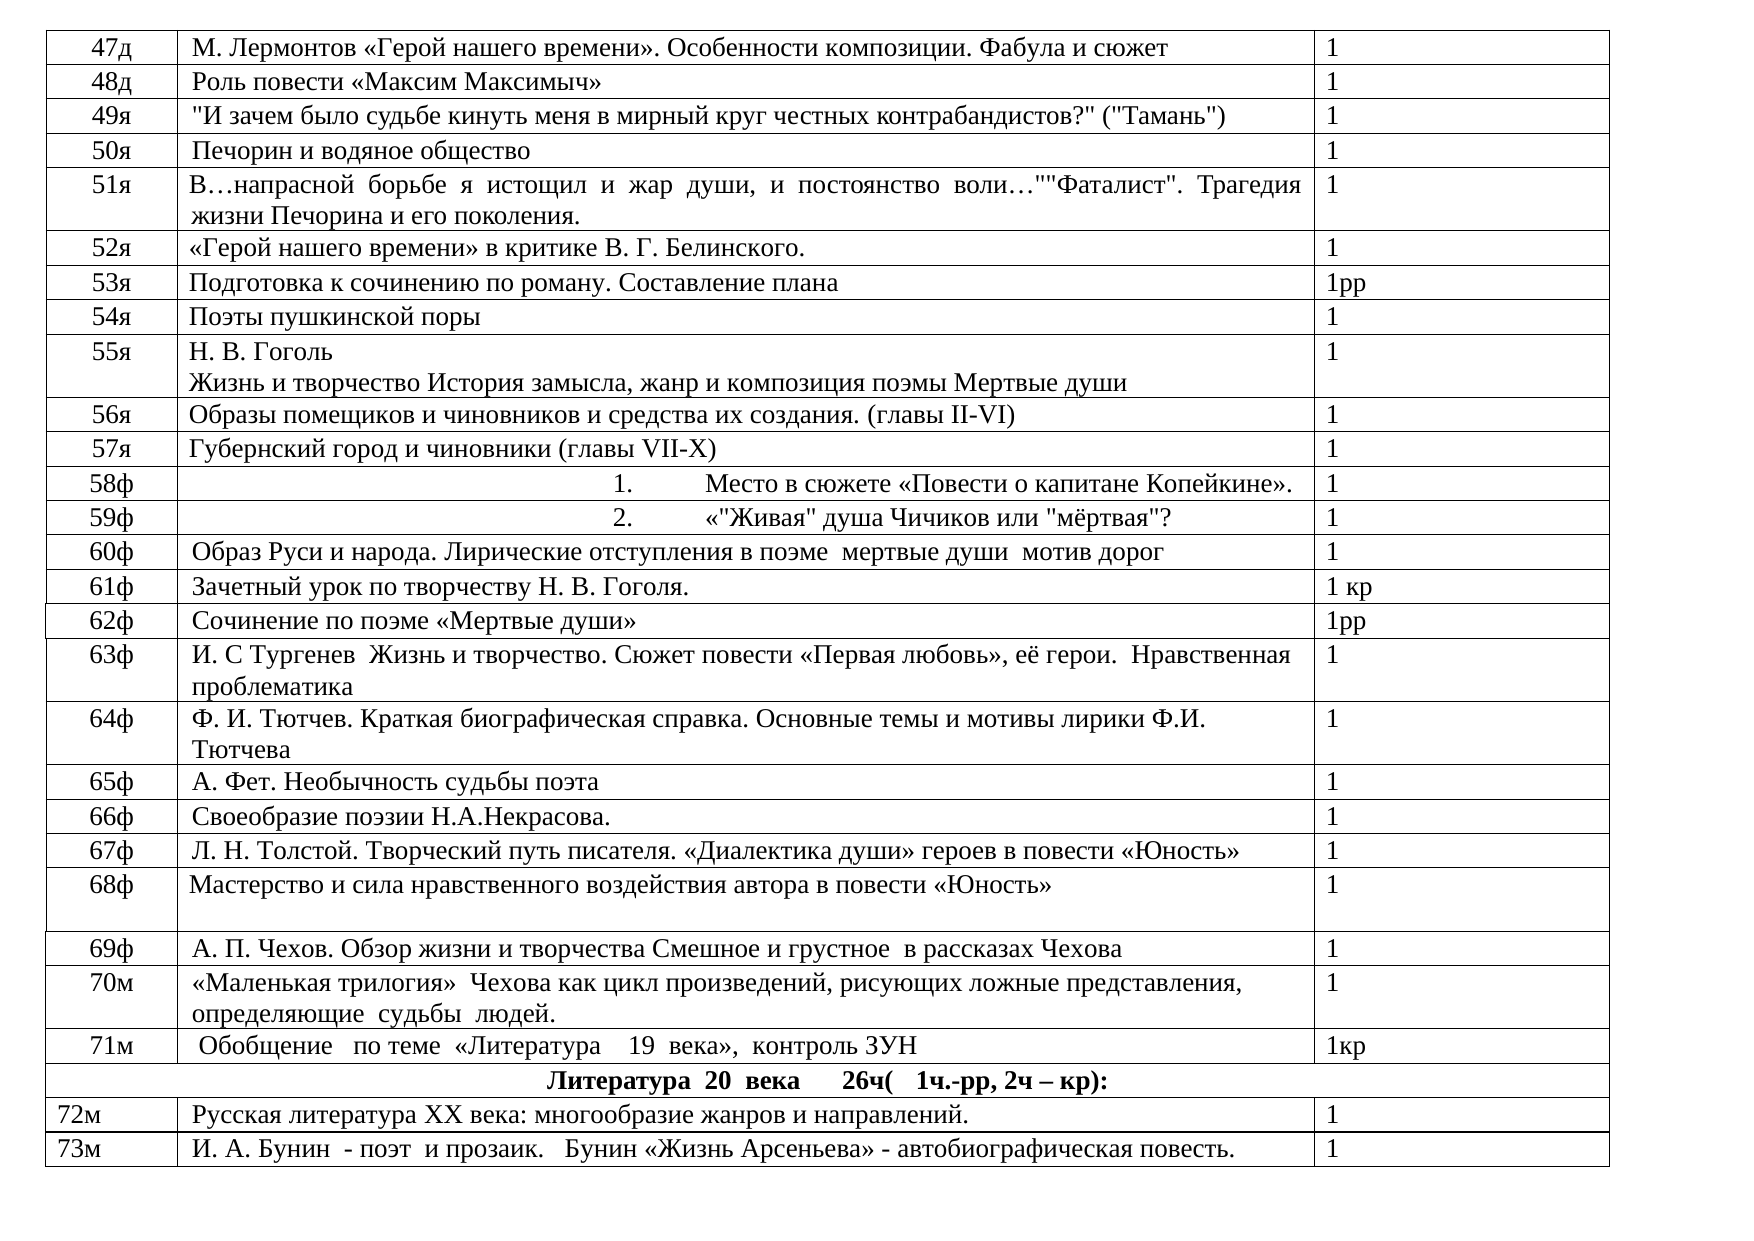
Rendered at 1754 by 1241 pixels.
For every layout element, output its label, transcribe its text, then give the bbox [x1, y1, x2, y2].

table_cell 71м [46, 1029, 177, 1063]
table_cell «Маленькая трилогия» Чехова как цикл произведений, рисующих ложные представления, определяющие судьбы людей. [178, 966, 1314, 1028]
table_cell 1 [1315, 432, 1609, 466]
table_cell 62ф [46, 604, 177, 637]
table_cell 1 [1315, 639, 1609, 701]
table_cell 1 [1315, 65, 1609, 98]
table_cell 1рр [1315, 266, 1609, 299]
table_cell Зачетный урок по творчеству Н. В. Гоголя. [178, 570, 1314, 603]
table_cell 1 [1315, 134, 1609, 167]
table_cell 54я [47, 300, 177, 333]
table_cell 73м [46, 1133, 177, 1166]
table_cell Сочинение по поэме «Мертвые души» [178, 604, 1314, 637]
table_cell А. Фет. Необычность судьбы поэта [178, 765, 1314, 798]
table_cell 1 [1315, 300, 1609, 333]
table_cell Русская литература XX века: многообразие жанров и направлений. [178, 1098, 1314, 1131]
table_cell 1 [1315, 398, 1609, 431]
table_cell 1 [1315, 800, 1609, 833]
table_cell 57я [47, 432, 177, 466]
table_cell 51я [47, 168, 177, 230]
table_cell Поэты пушкинской поры [178, 300, 1314, 333]
table_cell 1 [1315, 1133, 1609, 1166]
table_cell 1 [1315, 99, 1609, 133]
table_cell 64ф [47, 702, 177, 764]
table_cell И. С Тургенев Жизнь и творчество. Сюжет повести «Первая любовь», её герои. Нравственная проблематика [178, 639, 1314, 701]
table_cell В…напрасной борьбе я истощил и жар души, и постоянство воли…""Фаталист". Трагедия жизни Печорина и его поколения. [178, 168, 1314, 230]
table_cell 1 [1315, 31, 1609, 64]
table_cell 61ф [47, 570, 177, 603]
table_cell Подготовка к сочинению по роману. Составление плана [178, 266, 1314, 299]
table_cell Образ Руси и народа. Лирические отступления в поэме мертвые души мотив дорог [178, 535, 1314, 569]
table_cell Образы помещиков и чиновников и средства их создания. (главы II-VI) [178, 398, 1314, 431]
table_cell Ф. И. Тютчев. Краткая биографическая справка. Основные темы и мотивы лирики Ф.И. Тютчева [178, 702, 1314, 764]
table_cell 1 [1315, 168, 1609, 230]
table_cell Л. Н. Толстой. Творческий путь писателя. «Диалектика души» героев в повести «Юность» [178, 834, 1314, 867]
table_cell 1кр [1315, 1029, 1609, 1063]
table_cell 1 [1315, 335, 1609, 397]
table_cell 1 [1315, 702, 1609, 764]
table_cell 1 [1315, 966, 1609, 1028]
table_cell "И зачем было судьбе кинуть меня в мирный круг честных контрабандистов?" ("Тамань") [178, 99, 1314, 133]
table_cell 60ф [47, 535, 177, 569]
table_cell 1 [1315, 535, 1609, 569]
table_cell 63ф [47, 639, 177, 701]
table_cell 56я [47, 398, 177, 431]
table_cell 70м [46, 966, 177, 1028]
table_cell М. Лермонтов «Герой нашего времени». Особенности композиции. Фабула и сюжет [178, 31, 1314, 64]
table_cell 1 [1315, 868, 1609, 931]
table_cell Мастерство и сила нравственного воздействия автора в повести «Юность» [178, 868, 1314, 931]
table_cell Обобщение по теме «Литература 19 века», контроль ЗУН [178, 1029, 1314, 1063]
table_cell 1 [1315, 231, 1609, 265]
table_cell 66ф [47, 800, 177, 833]
table_cell 52я [47, 231, 177, 265]
table_cell 1рр [1315, 604, 1609, 637]
table_cell 67ф [47, 834, 177, 867]
table_cell 1 [1315, 467, 1609, 500]
table_cell «Герой нашего времени» в критике В. Г. Белинского. [178, 231, 1314, 265]
table_cell Губернский город и чиновники (главы VII-X) [178, 432, 1314, 466]
table_cell 1 [1315, 834, 1609, 867]
table_cell Роль повести «Максим Максимыч» [178, 65, 1314, 98]
table_cell 68ф [47, 868, 177, 931]
table_cell 1 кр [1315, 570, 1609, 603]
table_cell 58ф [47, 467, 177, 500]
table_cell 50я [47, 134, 177, 167]
table_cell 1 [1315, 501, 1609, 534]
table_cell А. П. Чехов. Обзор жизни и творчества Смешное и грустное в рассказах Чехова [178, 932, 1314, 965]
table_cell 53я [47, 266, 177, 299]
table_cell И. А. Бунин - поэт и прозаик. Бунин «Жизнь Арсеньева» - автобиографическая повесть. [178, 1133, 1314, 1166]
table_cell Место в сюжете «Повести о капитане Копейкине». [178, 467, 1314, 500]
table_cell Своеобразие поэзии Н.А.Некрасова. [178, 800, 1314, 833]
table_cell Литература 20 века 26ч( 1ч.-рр, 2ч – кр): [46, 1064, 1609, 1097]
table_cell 47д [47, 31, 177, 64]
table_cell Н. В. Гоголь Жизнь и творчество История замысла, жанр и композиция поэмы Мертвые души [178, 335, 1314, 397]
table_cell 1 [1315, 765, 1609, 798]
table_cell 55я [47, 335, 177, 397]
table_cell 49я [47, 99, 177, 133]
table_cell 48д [47, 65, 177, 98]
table_cell 59ф [47, 501, 177, 534]
table_cell 72м [46, 1098, 177, 1131]
table_cell «"Живая" душа Чичиков или "мёртвая"? [178, 501, 1314, 534]
table_cell Печорин и водяное общество [178, 134, 1314, 167]
table_cell 69ф [46, 932, 177, 965]
table_cell 1 [1315, 1098, 1609, 1131]
table_cell 1 [1315, 932, 1609, 965]
table_cell 65ф [47, 765, 177, 798]
